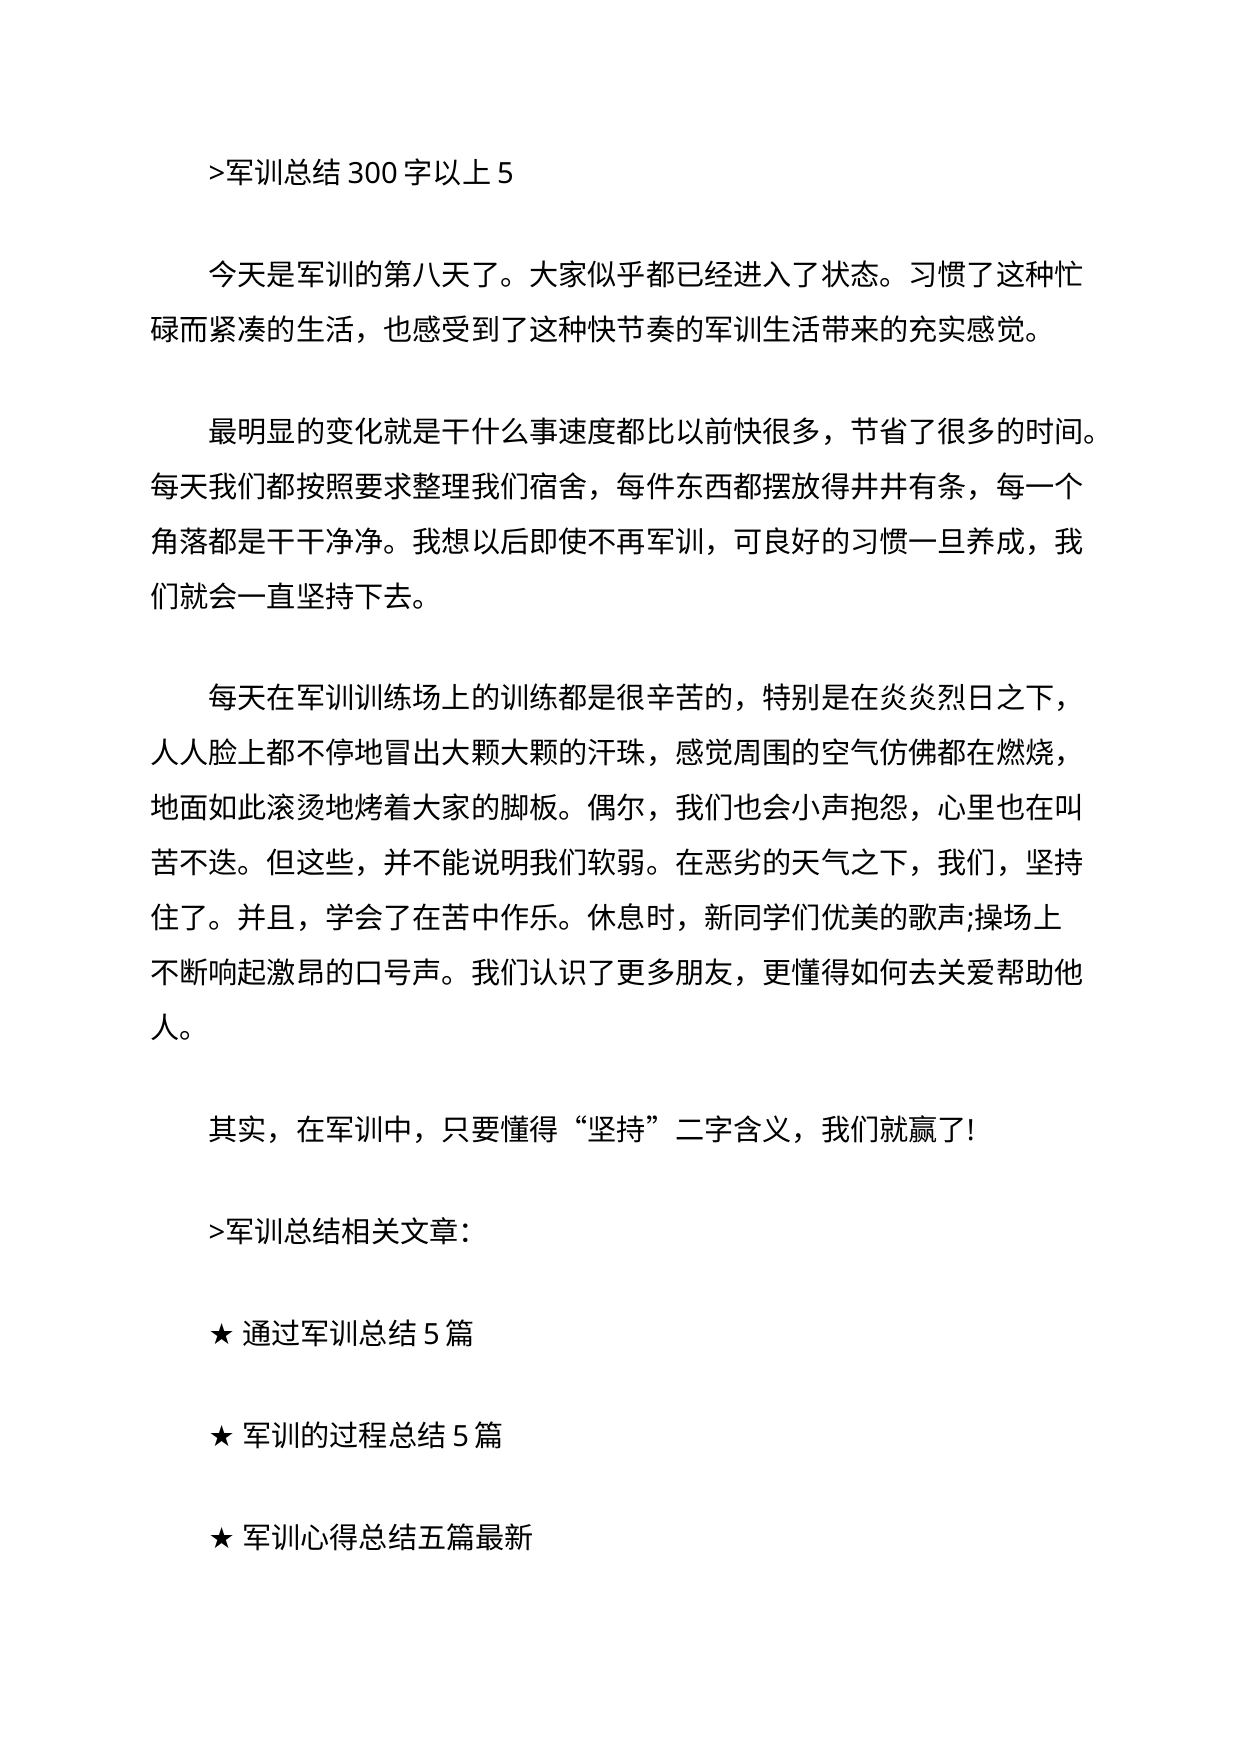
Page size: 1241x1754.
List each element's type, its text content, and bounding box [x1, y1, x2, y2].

text 今天是军训的第八天了。大家似乎都已经进入了状态。习惯了这种忙碌而紧凑的生活，也感受到了这种快节奏的军训生活带来的充实感觉。 [150, 252, 1090, 349]
text 最明显的变化就是干什么事速度都比以前快很多，节省了很多的时间。每天我们都按照要求整理我们宿舍，每件东西都摆放得井井有条，每一个角落都是干干净净。我想以后即使不再军训，可良好的习惯一旦养成，我们就会一直坚持下去。 [150, 409, 1090, 616]
text >军训总结相关文章： [150, 1208, 1090, 1251]
text ★ 通过军训总结5篇 [150, 1310, 1090, 1353]
text >军训总结300字以上5 [150, 150, 1090, 192]
text 每天在军训训练场上的训练都是很辛苦的，特别是在炎炎烈日之下，人人脸上都不停地冒出大颗大颗的汗珠，感觉周围的空气仿佛都在燃烧，地面如此滚烫地烤着大家的脚板。偶尔，我们也会小声抱怨，心里也在叫苦不迭。但这些，并不能说明我们软弱。在恶劣的天气之下，我们，坚持住了。并且，学会了在苦中作乐。休息时，新同学们优美的歌声;操场上不断响起激昂的口号声。我们认识了更多朋友，更懂得如何去关爱帮助他人。 [150, 675, 1090, 1047]
text ★ 军训的过程总结5篇 [150, 1412, 1090, 1455]
text ★ 军训心得总结五篇最新 [150, 1514, 1090, 1557]
text 其实，在军训中，只要懂得“坚持”二字含义，我们就赢了! [150, 1106, 1090, 1149]
